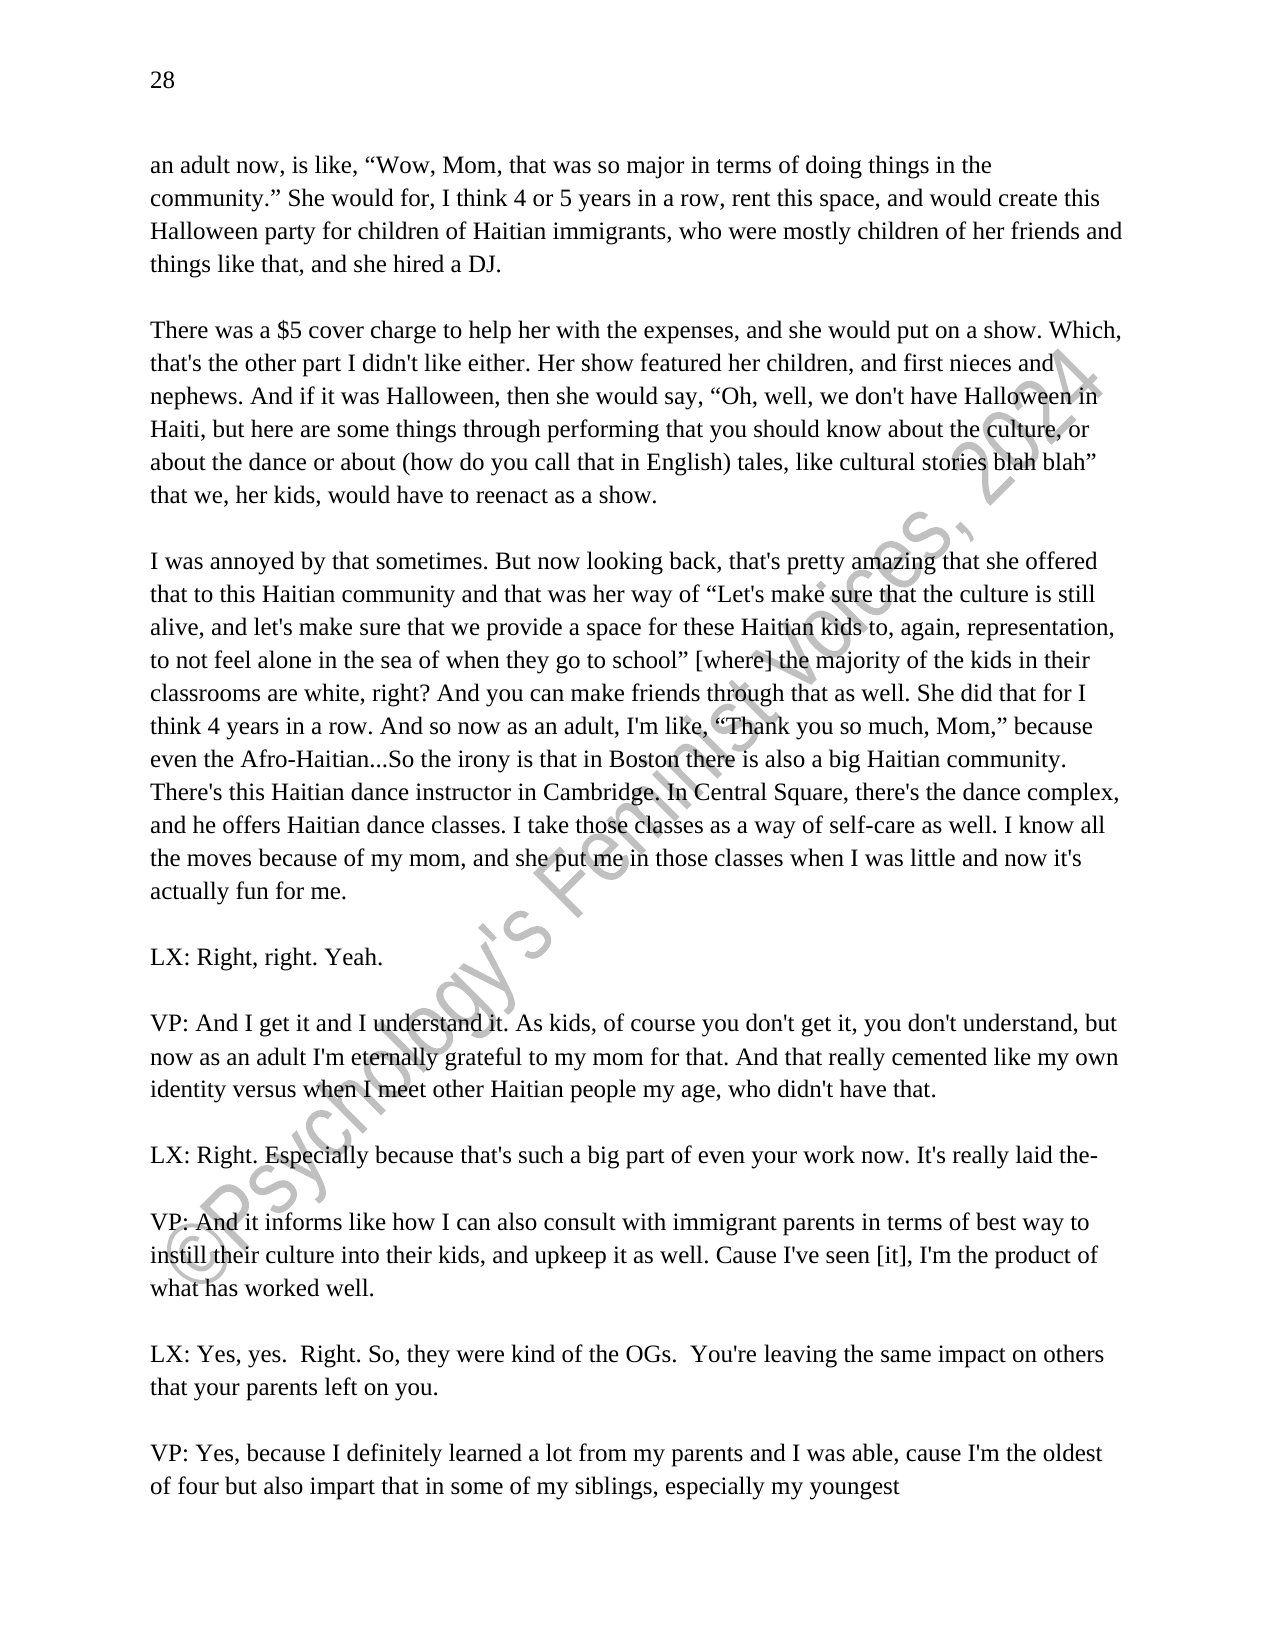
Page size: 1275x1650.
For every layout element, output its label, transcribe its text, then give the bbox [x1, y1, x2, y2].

text LX: Right. Especially because that's such a big part of even your work now. It's really laid the- [150, 1141, 1125, 1169]
text VP: And I get it and I understand it. As kids, of course you don't get it, you don't understand, but now as an adult I'm eternally grateful to my mom for that. And that really cemented like my own identity versus when I meet other Haitian people my age, who didn't have that. [150, 1008, 1125, 1103]
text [150, 150, 1125, 278]
text VP: And it informs like how I can also consult with immigrant parents in terms of best way to instill their culture into their kids, and upkeep it as well. Cause I've seen [it], I'm the product of what has worked well. [150, 1207, 1125, 1301]
text I was annoyed by that sometimes. But now looking back, that's pretty amazing that she offered that to this Haitian community and that was her way of “Let's make sure that the culture is still alive, and let's make sure that we provide a space for these Haitian kids to, again, representation, to not feel alone in the sea of when they go to school” [where] the majority of the kids in their classrooms are white, right? And you can make friends through that as well. She did that for I think 4 years in a row. And so now as an adult, I'm like, “Thank you so much, Mom,” because even the Afro-Haitian...So the irony is that in Boston there is also a big Haitian community. There's this Haitian dance instructor in Cambridge. In Central Square, there's the dance complex, and he offers Haitian dance classes. I take those classes as a way of self-care as well. I know all the moves because of my mom, and she put me in those classes when I was little and now it's actually fun for me. [150, 546, 1125, 905]
text There was a $5 cover charge to help her with the expenses, and she would put on a show. Which, that's the other part I didn't like either. Her show featured her children, and first nieces and nephews. And if it was Halloween, then she would say, “Oh, well, we don't have Halloween in Haiti, but here are some things through performing that you should know about the culture, or about the dance or about (how do you call that in English) tales, like cultural stories blah blah” that we, her kids, would have to reenact as a show. [150, 315, 1125, 509]
text LX: Yes, yes. Right. So, they were kind of the OGs. You're leaving the same impact on others that your parents left on you. [150, 1339, 1125, 1401]
text VP: Yes, because I definitely learned a lot from my parents and I was able, cause I'm the oldest of four but also impart that in some of my siblings, especially my youngest [150, 1438, 1125, 1499]
text LX: Right, right. Yeah. [150, 942, 1125, 971]
